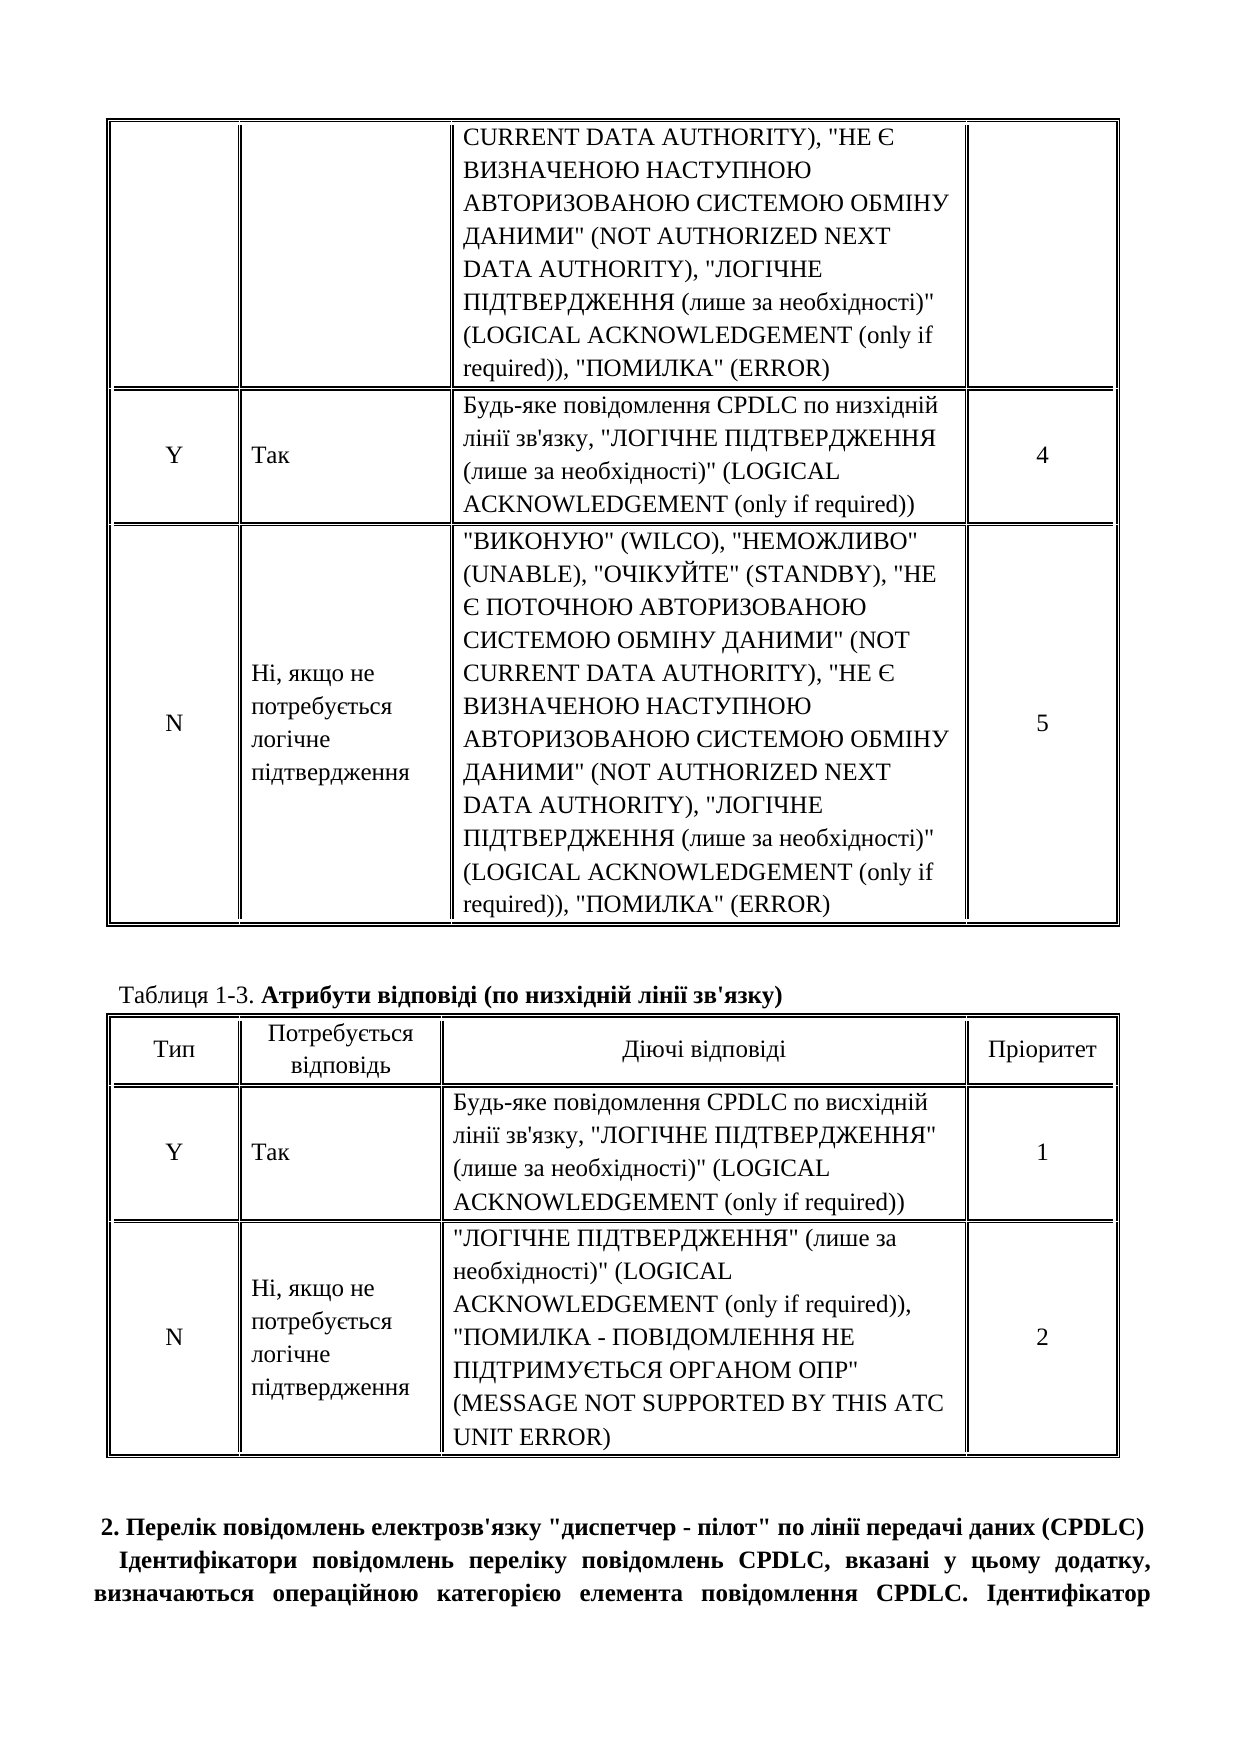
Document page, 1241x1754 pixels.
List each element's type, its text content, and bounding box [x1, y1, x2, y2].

table_header Пріоритет [967, 1018, 1116, 1083]
table_cell 1 [967, 1083, 1118, 1219]
table_header Тип [109, 1015, 240, 1083]
table_cell 5 [967, 522, 1118, 922]
table_cell Ні, якщо не потребується логічне підтвердження [240, 522, 452, 922]
table_header Потребується відповідь [240, 1015, 442, 1083]
table_cell Будь-яке повідомлення CPDLC по висхідній лінії зв'язку, "ЛОГІЧНЕ ПІДТВЕРДЖЕННЯ" (лише за необхідності)" (LOGICAL ACKNOWLEDGEMENT (only if required)) [444, 1088, 965, 1219]
table_cell "ЛОГІЧНЕ ПІДТВЕРДЖЕННЯ" (лише за необхідності)" (LOGICAL ACKNOWLEDGEMENT (only if required)), "ПОМИЛКА - ПОВІДОМЛЕННЯ НЕ ПІДТРИМУЄТЬСЯ ОРГАНОМ ОПР" (MESSAGE NOT SUPPORTED BY THIS ATC UNIT ERROR) [442, 1219, 967, 1454]
text 2. Перелік повідомлень електрозв'язку "диспетчер - пілот" по лінії передачі даних (CPDLC) [94, 1512, 1152, 1541]
table_cell Ні, якщо не потребується логічне підтвердження [240, 1219, 442, 1454]
table_cell N [109, 522, 240, 922]
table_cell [452, 120, 967, 386]
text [94, 1545, 1152, 1607]
table_cell Так [240, 120, 452, 386]
table_cell Будь-яке повідомлення CPDLC по низхідній лінії зв'язку, "ЛОГІЧНЕ ПІДТВЕРДЖЕННЯ (лише за необхідності)" (LOGICAL ACKNOWLEDGEMENT (only if required)) [454, 391, 965, 522]
table_cell Y [109, 1083, 240, 1219]
table_cell 4 [967, 386, 1118, 522]
table_cell R [109, 120, 240, 386]
table_cell Так [242, 1088, 440, 1219]
table_cell Так [242, 391, 450, 522]
table_cell N [109, 1219, 240, 1454]
text Таблиця 1-3. Атрибути відповіді (по низхідній лінії зв'язку) [94, 980, 1152, 1009]
table_cell Y [109, 386, 240, 522]
table_cell 2 [967, 1219, 1118, 1454]
table_header Діючі відповіді [442, 1015, 967, 1083]
table_cell 3 [967, 122, 1116, 386]
